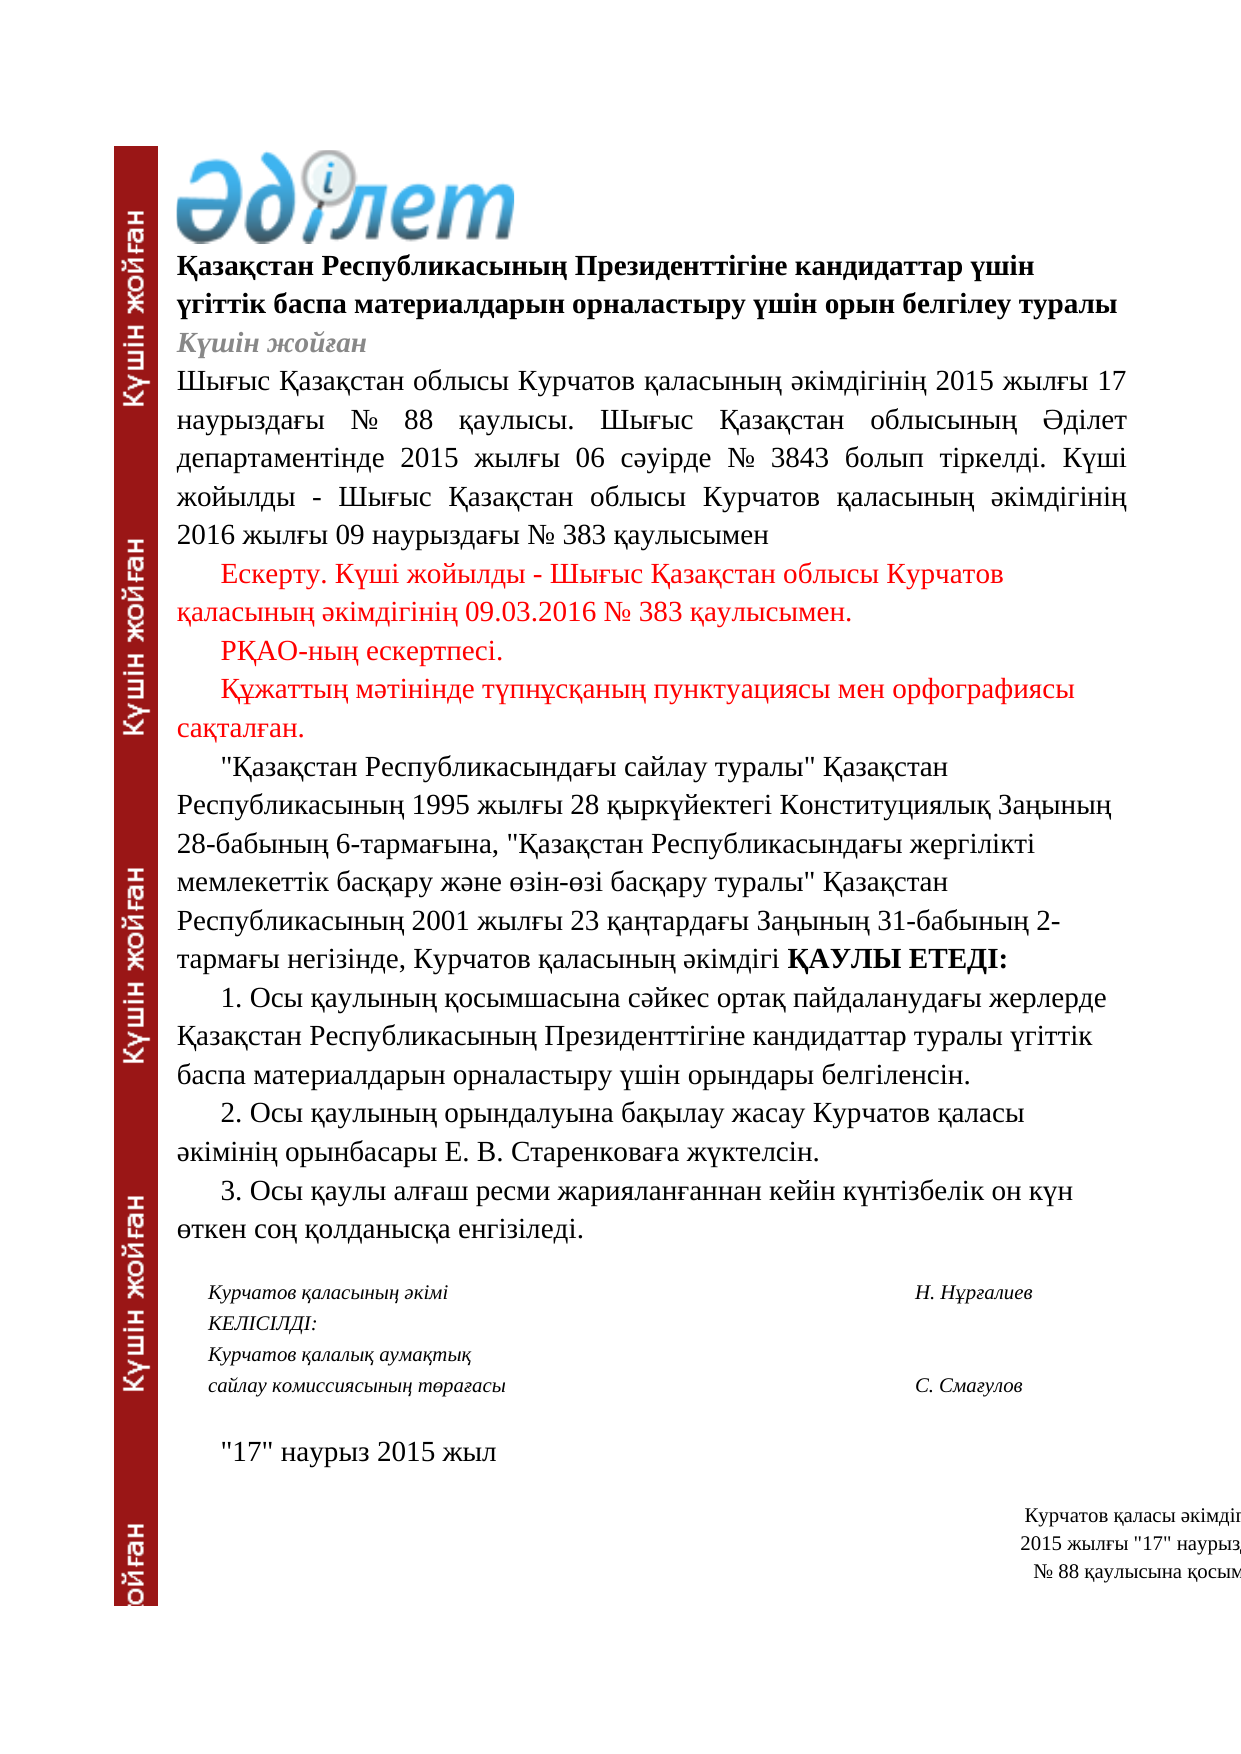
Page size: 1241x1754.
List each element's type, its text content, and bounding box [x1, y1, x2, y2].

table_header [101, 1502, 912, 1588]
text Қазақстан Республикасының Президенттігіне кандидаттар үшін үгіттік баспа материалдарын орналастыру үшін орын белгілеу туралы [112, 248, 1128, 320]
table_cell Курчатов қалалық аумақтық [101, 1341, 1240, 1372]
picture [114, 551, 158, 556]
text Шығыс Қазақстан облысы Курчатов қаласының әкімдігінің 2015 жылғы 17 наурыздағы № 88 қаулысы. Шығыс Қазақстан облысының Әділет департаментінде 2015 жылғы 06 сәуірде № 3843 болып тіркелді. Күші жойылды - Шығыс Қазақстан облысы Курчатов қаласының әкімдігінің 2016 жылғы 09 наурыздағы № 383 қаулысымен [112, 363, 1128, 551]
text Күшін жойған [112, 325, 1128, 358]
picture [114, 358, 158, 363]
picture [114, 146, 158, 248]
table_header Курчатов қаласының әкімі [101, 1279, 913, 1310]
table_cell КЕЛІСІЛДІ: [101, 1310, 1240, 1341]
table_cell С. Смағулов [913, 1372, 1240, 1403]
table_header Курчатов қаласы әкімдігінің 2015 жылғы "17" наурыздағы № 88 қаулысына қосымша [912, 1502, 1240, 1588]
picture [114, 1498, 158, 1502]
picture [114, 320, 158, 325]
picture [176, 150, 515, 244]
picture [114, 1588, 158, 1606]
text Ескерту. Күші жойылды - Шығыс Қазақстан облысы Курчатов қаласының әкімдігінің 09.03.2016 № 383 қаулысымен. РҚАО-ның ескертпесі. Құжаттың мәтінінде түпнұсқаның пунктуациясы мен орфографиясы сақталған. "Қазақстан Республикасындағы сайлау туралы" Қазақстан Республикасының 1995 жылғы 28 қыркүйектегі Конституциялық Заңының 28-бабының 6-тармағына, "Қазақстан Республикасындағы жергілікті мемлекеттік басқару және өзін-өзі басқару туралы" Қазақстан Республикасының 2001 жылғы 23 қаңтардағы Заңының 31-бабының 2-тармағы негізінде, Курчатов қаласының әкімдігі ҚАУЛЫ ЕТЕДІ: 1. Осы қаулының қосымшасына сәйкес ортақ пайдаланудағы жерлерде Қазақстан Республикасының Президенттігіне кандидаттар туралы үгіттік баспа материалдарын орналастыру үшін орындары белгіленсін. 2. Осы қаулының орындалуына бақылау жасау Курчатов қаласы әкімінің орынбасары Е. В. Старенковаға жүктелсін. 3. Осы қаулы алғаш ресми жарияланғаннан кейін күнтізбелік он күн өткен соң қолданысқа енгізіледі. [112, 556, 1128, 1275]
table_header Н. Нұрғалиев [913, 1279, 1240, 1310]
table_cell сайлау комиссиясының төрағасы [101, 1372, 913, 1403]
text "17" наурыз 2015 жыл [112, 1403, 1128, 1498]
picture [114, 1275, 158, 1279]
